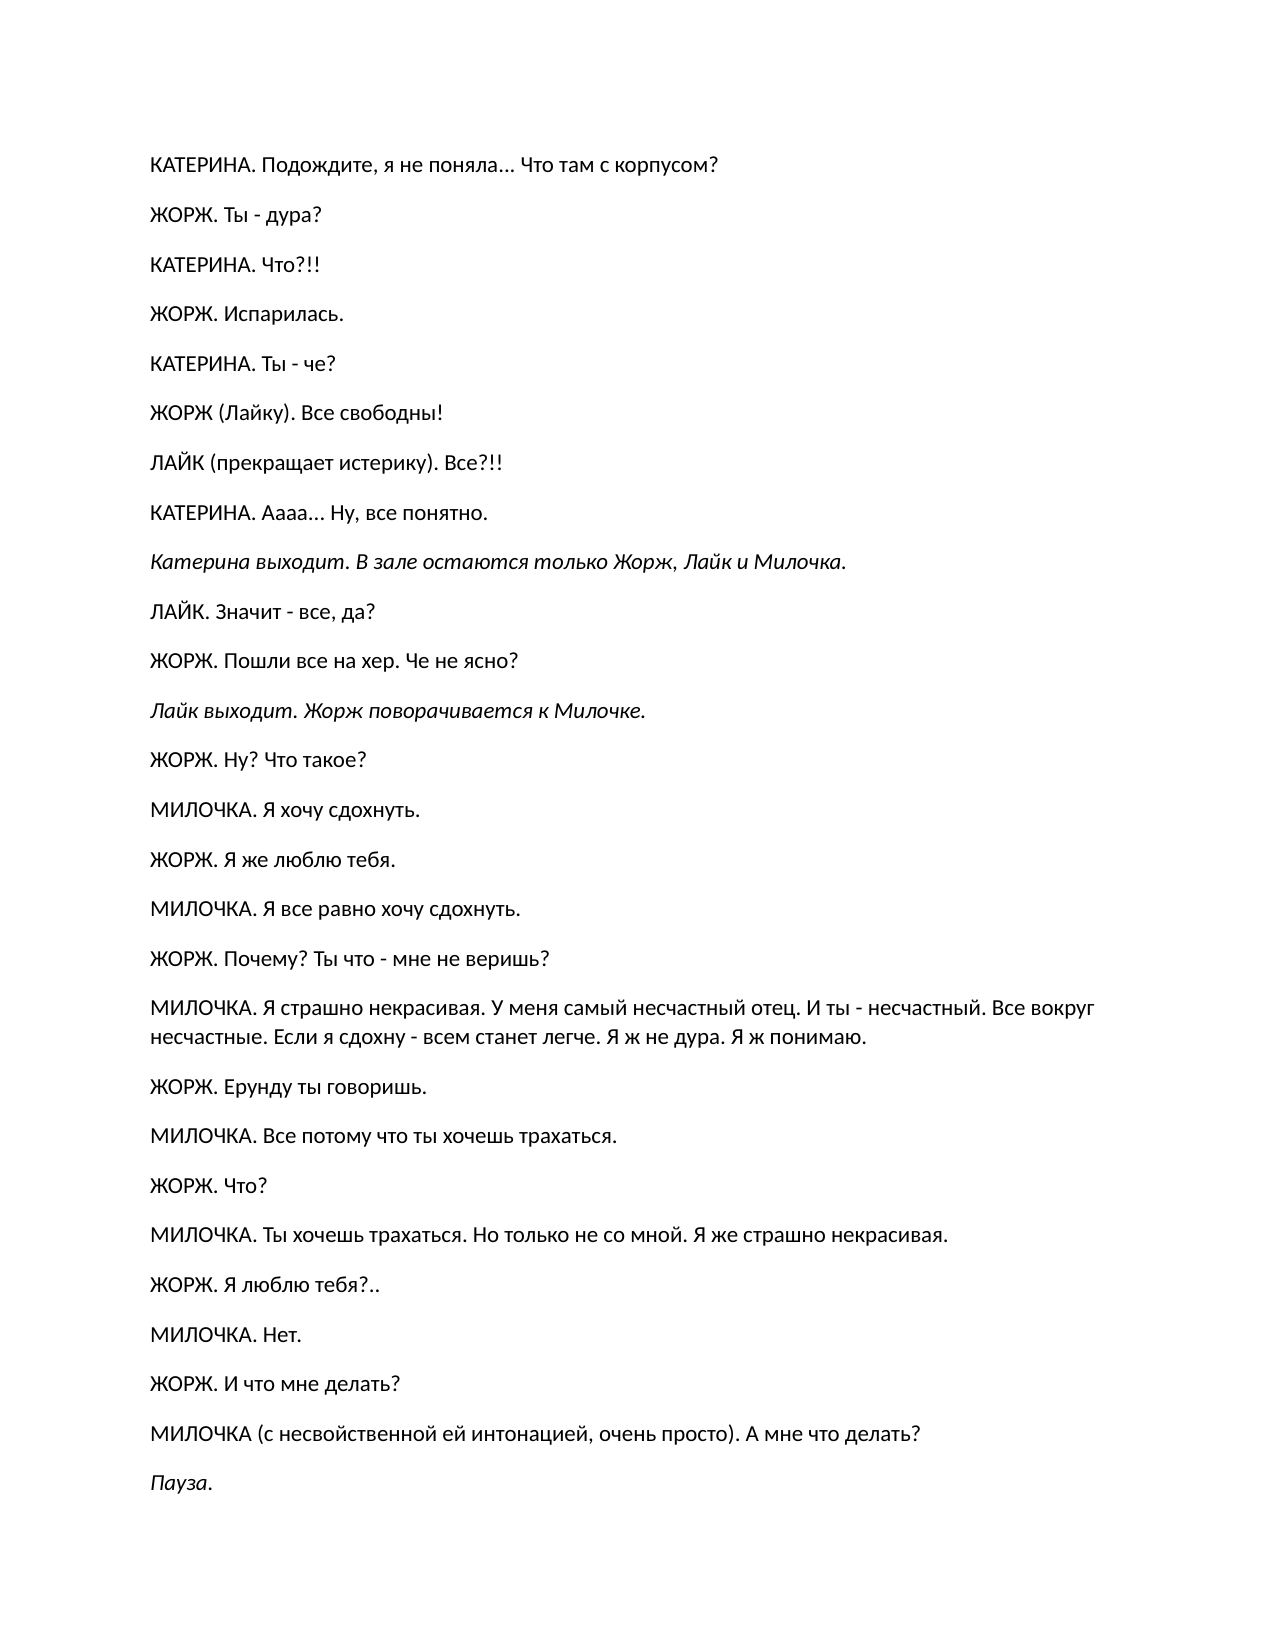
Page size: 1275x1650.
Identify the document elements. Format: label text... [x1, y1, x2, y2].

text ЖОРЖ. Почему? Ты что - мне не веришь? [150, 943, 1125, 972]
text МИЛОЧКА (с несвойственной ей интонацией, очень просто). А мне что делать? [150, 1418, 1125, 1447]
text МИЛОЧКА. Нет. [150, 1319, 1125, 1348]
text КАТЕРИНА. Подождите, я не поняла... Что там с корпусом? [150, 150, 1125, 179]
text ЖОРЖ. Я люблю тебя?.. [150, 1269, 1125, 1298]
text ЖОРЖ. Пошли все на хер. Че не ясно? [150, 646, 1125, 674]
text ЖОРЖ. Ты - дура? [150, 199, 1125, 228]
text МИЛОЧКА. Я страшно некрасивая. У меня самый несчастный отец. И ты - несчастный. Все вокруг несчастные. Если я сдохну - всем станет легче. Я ж не дура. Я ж понимаю. [150, 993, 1125, 1050]
text ЖОРЖ. Что? [150, 1170, 1125, 1199]
text Лайк выходит. Жорж поворачивается к Милочке. [150, 695, 1125, 724]
text МИЛОЧКА. Я все равно хочу сдохнуть. [150, 894, 1125, 922]
text ЛАЙК (прекращает истерику). Все?!! [150, 447, 1125, 476]
text ЖОРЖ. И что мне делать? [150, 1369, 1125, 1397]
text ЖОРЖ. Я же люблю тебя. [150, 844, 1125, 873]
text МИЛОЧКА. Я хочу сдохнуть. [150, 794, 1125, 823]
text ЖОРЖ (Лайку). Все свободны! [150, 398, 1125, 427]
text Пауза. [150, 1468, 1125, 1497]
text КАТЕРИНА. Аааа... Ну, все понятно. [150, 497, 1125, 526]
text ЖОРЖ. Ну? Что такое? [150, 745, 1125, 774]
text Катерина выходит. В зале остаются только Жорж, Лайк и Милочка. [150, 547, 1125, 575]
text МИЛОЧКА. Ты хочешь трахаться. Но только не со мной. Я же страшно некрасивая. [150, 1220, 1125, 1249]
text КАТЕРИНА. Что?!! [150, 249, 1125, 278]
text МИЛОЧКА. Все потому что ты хочешь трахаться. [150, 1121, 1125, 1149]
text ЖОРЖ. Ерунду ты говоришь. [150, 1071, 1125, 1100]
text ЖОРЖ. Испарилась. [150, 299, 1125, 327]
text КАТЕРИНА. Ты - че? [150, 348, 1125, 377]
text ЛАЙК. Значит - все, да? [150, 596, 1125, 625]
